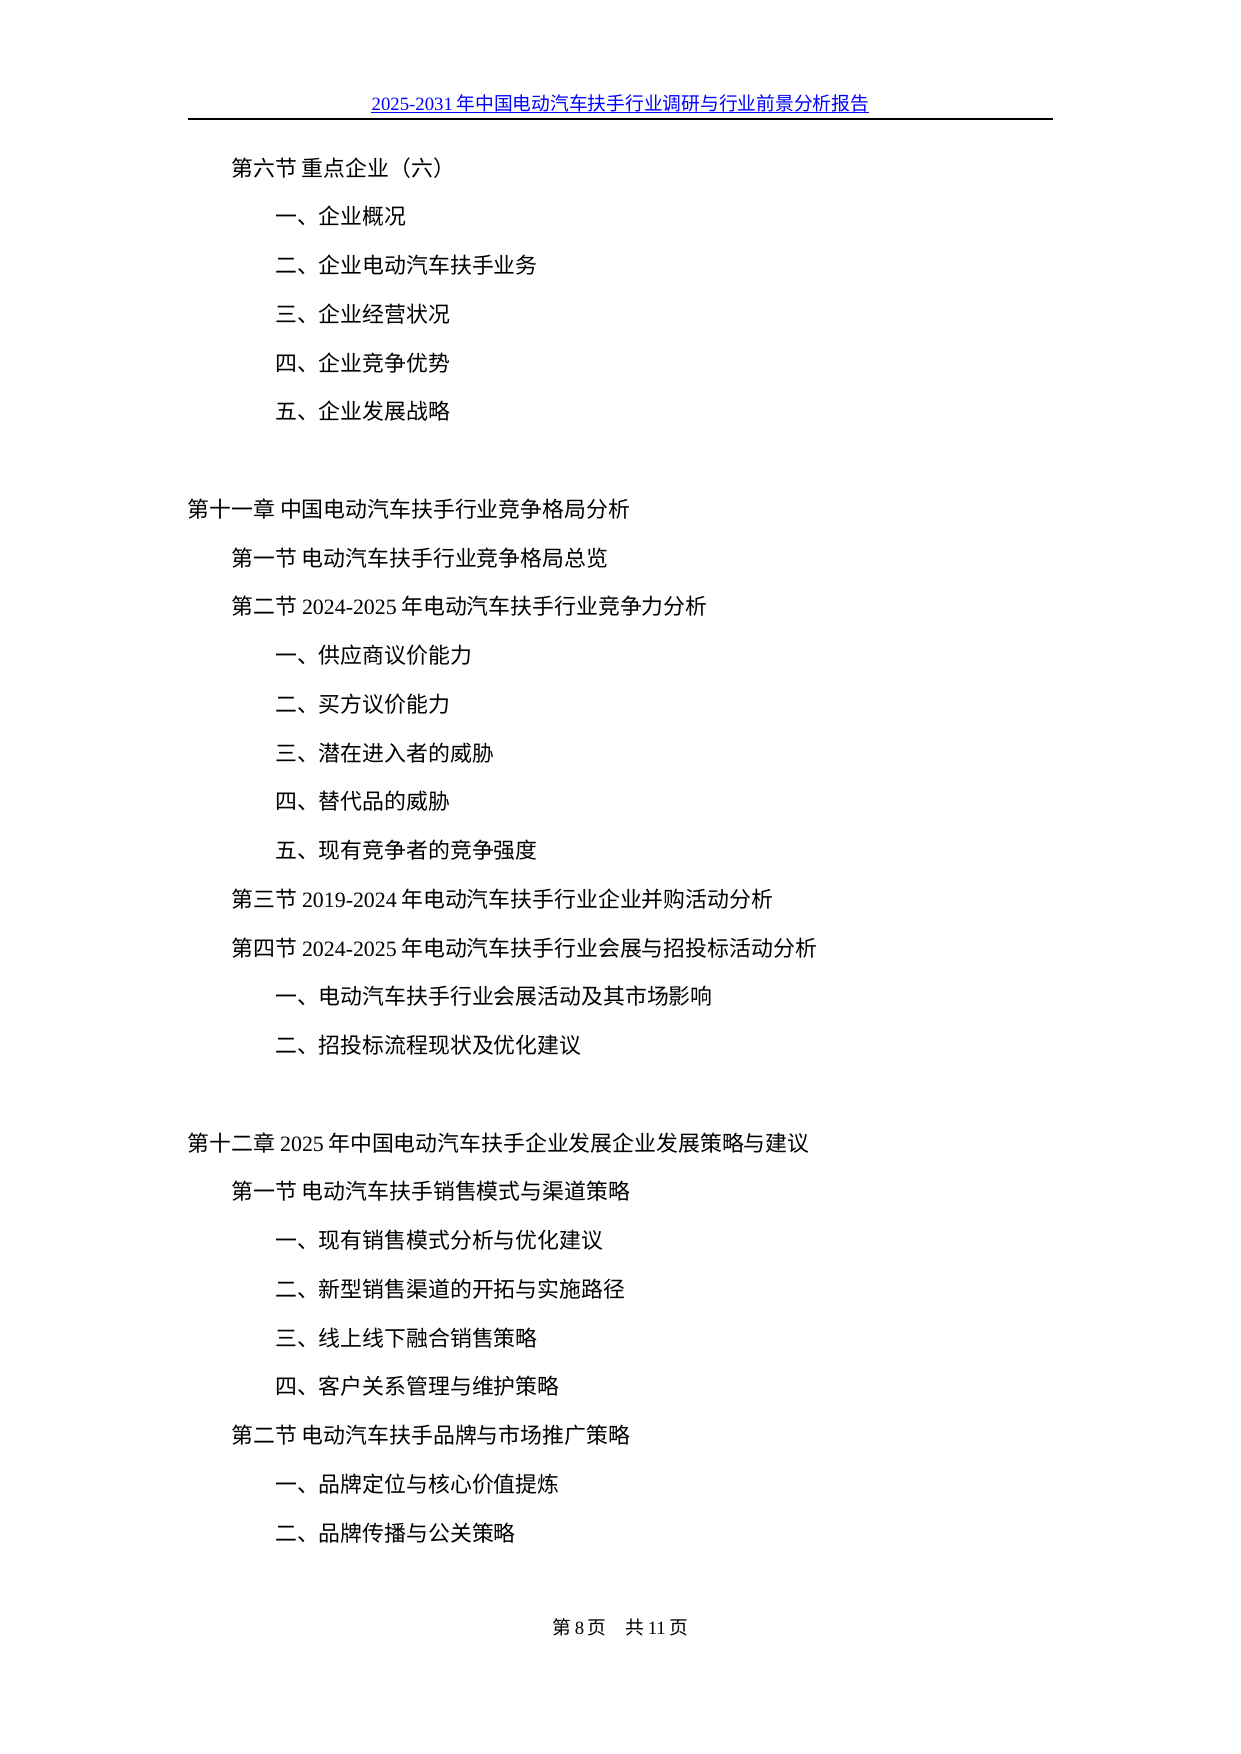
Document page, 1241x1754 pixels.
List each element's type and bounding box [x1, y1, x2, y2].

text [187, 150, 1053, 1548]
